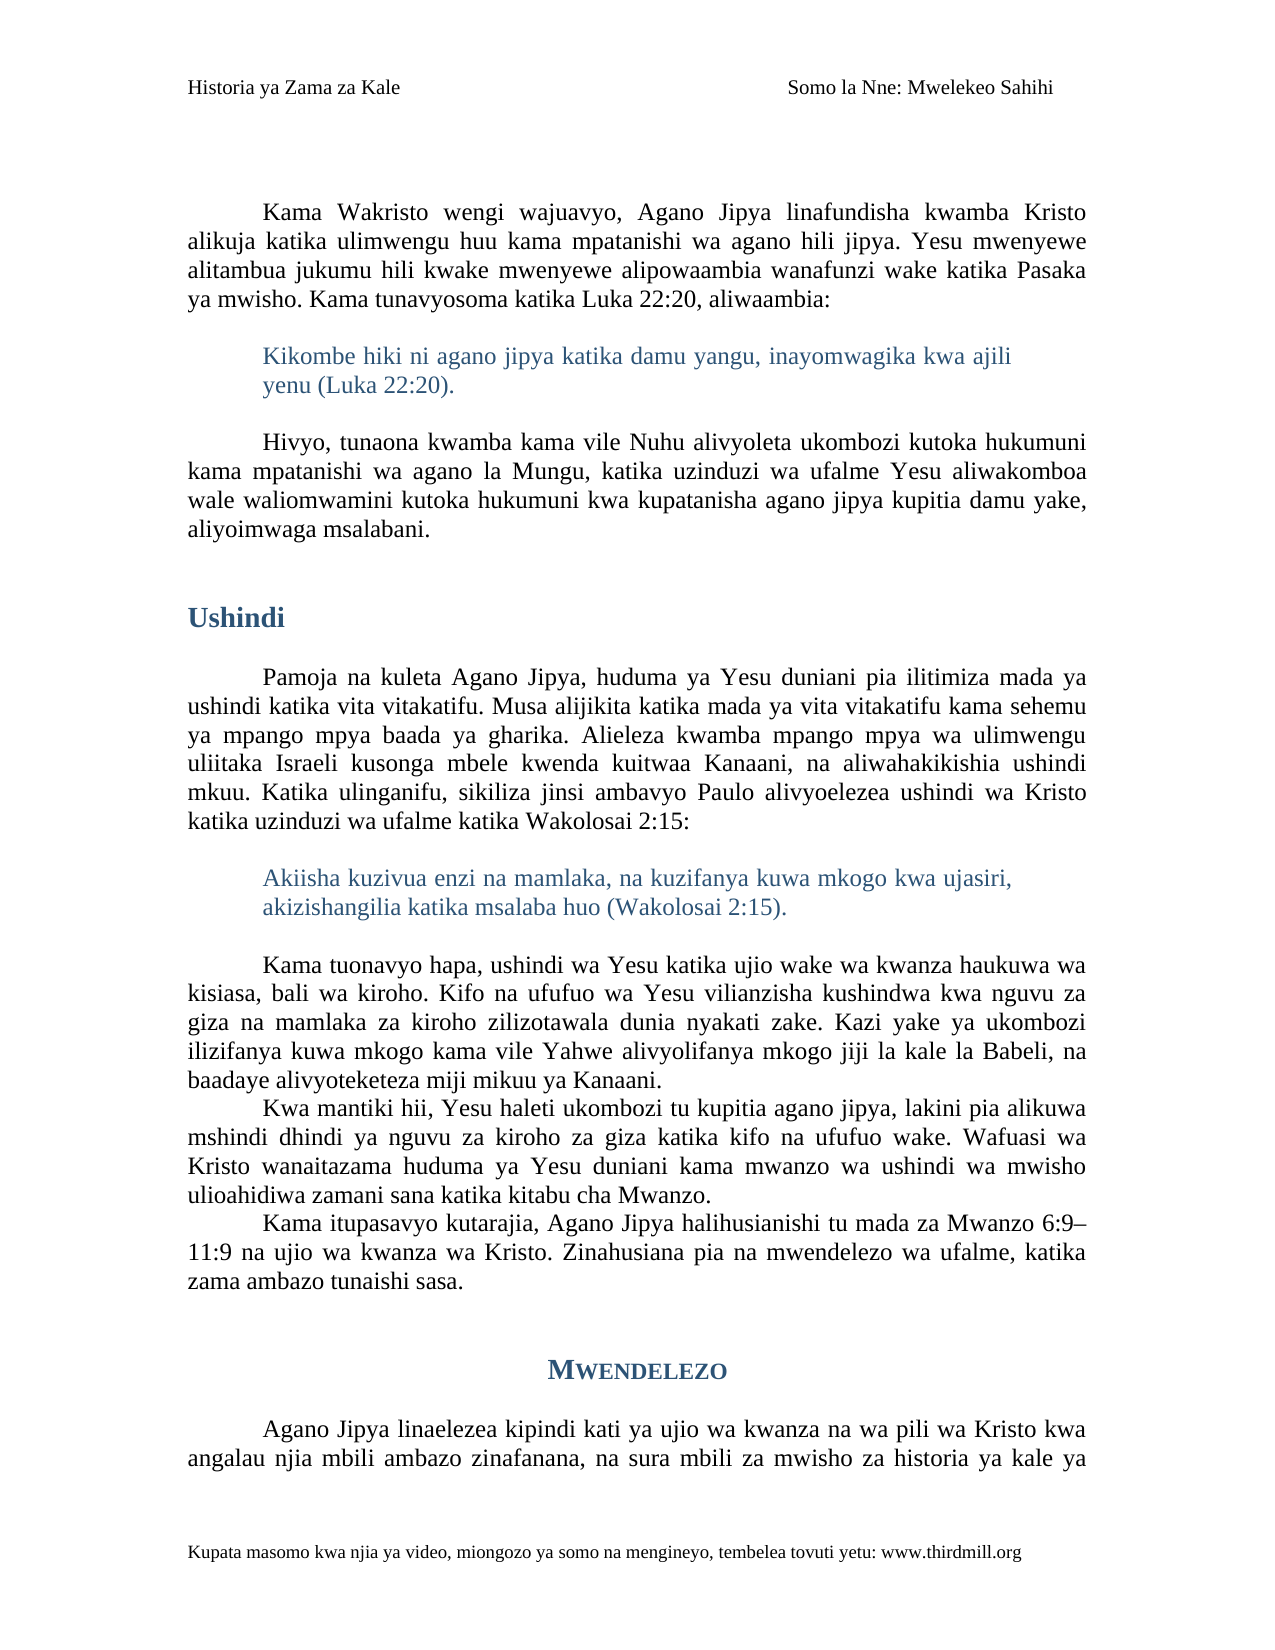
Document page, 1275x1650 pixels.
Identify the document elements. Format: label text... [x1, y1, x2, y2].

subtitle Ushindi [187, 600, 1087, 633]
text Kama itupasavyo kutarajia, Agano Jipya halihusianishi tu mada za Mwanzo 6:9–11:9 na ujio wa kwanza wa Kristo. Zinahusiana pia na mwendelezo wa ufalme, katika zama ambazo tunaishi sasa. [187, 1208, 1087, 1295]
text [187, 1414, 1087, 1472]
text Kikombe hiki ni agano jipya katika damu yangu, inayomwagika kwa ajili yenu (Luka 22:20). [262, 341, 1012, 399]
text Kama tuonavyo hapa, ushindi wa Yesu katika ujio wake wa kwanza haukuwa wa kisiasa, bali wa kiroho. Kifo na ufufuo wa Yesu vilianzisha kushindwa kwa nguvu za giza na mamlaka za kiroho zilizotawala dunia nyakati zake. Kazi yake ya ukombozi ilizifanya kuwa mkogo kama vile Yahwe alivyolifanya mkogo jiji la kale la Babeli, na baadaye alivyoteketeza miji mikuu ya Kanaani. [187, 950, 1087, 1093]
text Akiisha kuzivua enzi na mamlaka, na kuzifanya kuwa mkogo kwa ujasiri, akizishangilia katika msalaba huo (Wakolosai 2:15). [262, 863, 1012, 921]
text Hivyo, tunaona kwamba kama vile Nuhu alivyoleta ukombozi kutoka hukumuni kama mpatanishi wa agano la Mungu, katika uzinduzi wa ufalme Yesu aliwakomboa wale waliomwamini kutoka hukumuni kwa kupatanisha agano jipya kupitia damu yake, aliyoimwaga msalabani. [187, 427, 1087, 542]
subtitle Mwendelezo [187, 1352, 1087, 1386]
text Kwa mantiki hii, Yesu haleti ukombozi tu kupitia agano jipya, lakini pia alikuwa mshindi dhindi ya nguvu za kiroho za giza katika kifo na ufufuo wake. Wafuasi wa Kristo wanaitazama huduma ya Yesu duniani kama mwanzo wa ushindi wa mwisho ulioahidiwa zamani sana katika kitabu cha Mwanzo. [187, 1093, 1087, 1208]
text Kama Wakristo wengi wajuavyo, Agano Jipya linafundisha kwamba Kristo alikuja katika ulimwengu huu kama mpatanishi wa agano hili jipya. Yesu mwenyewe alitambua jukumu hili kwake mwenyewe alipowaambia wanafunzi wake katika Pasaka ya mwisho. Kama tunavyosoma katika Luka 22:20, aliwaambia: [187, 197, 1087, 312]
text Pamoja na kuleta Agano Jipya, huduma ya Yesu duniani pia ilitimiza mada ya ushindi katika vita vitakatifu. Musa alijikita katika mada ya vita vitakatifu kama sehemu ya mpango mpya baada ya gharika. Alieleza kwamba mpango mpya wa ulimwengu uliitaka Israeli kusonga mbele kwenda kuitwaa Kanaani, na aliwahakikishia ushindi mkuu. Katika ulinganifu, sikiliza jinsi ambavyo Paulo alivyoelezea ushindi wa Kristo katika uzinduzi wa ufalme katika Wakolosai 2:15: [187, 662, 1087, 835]
